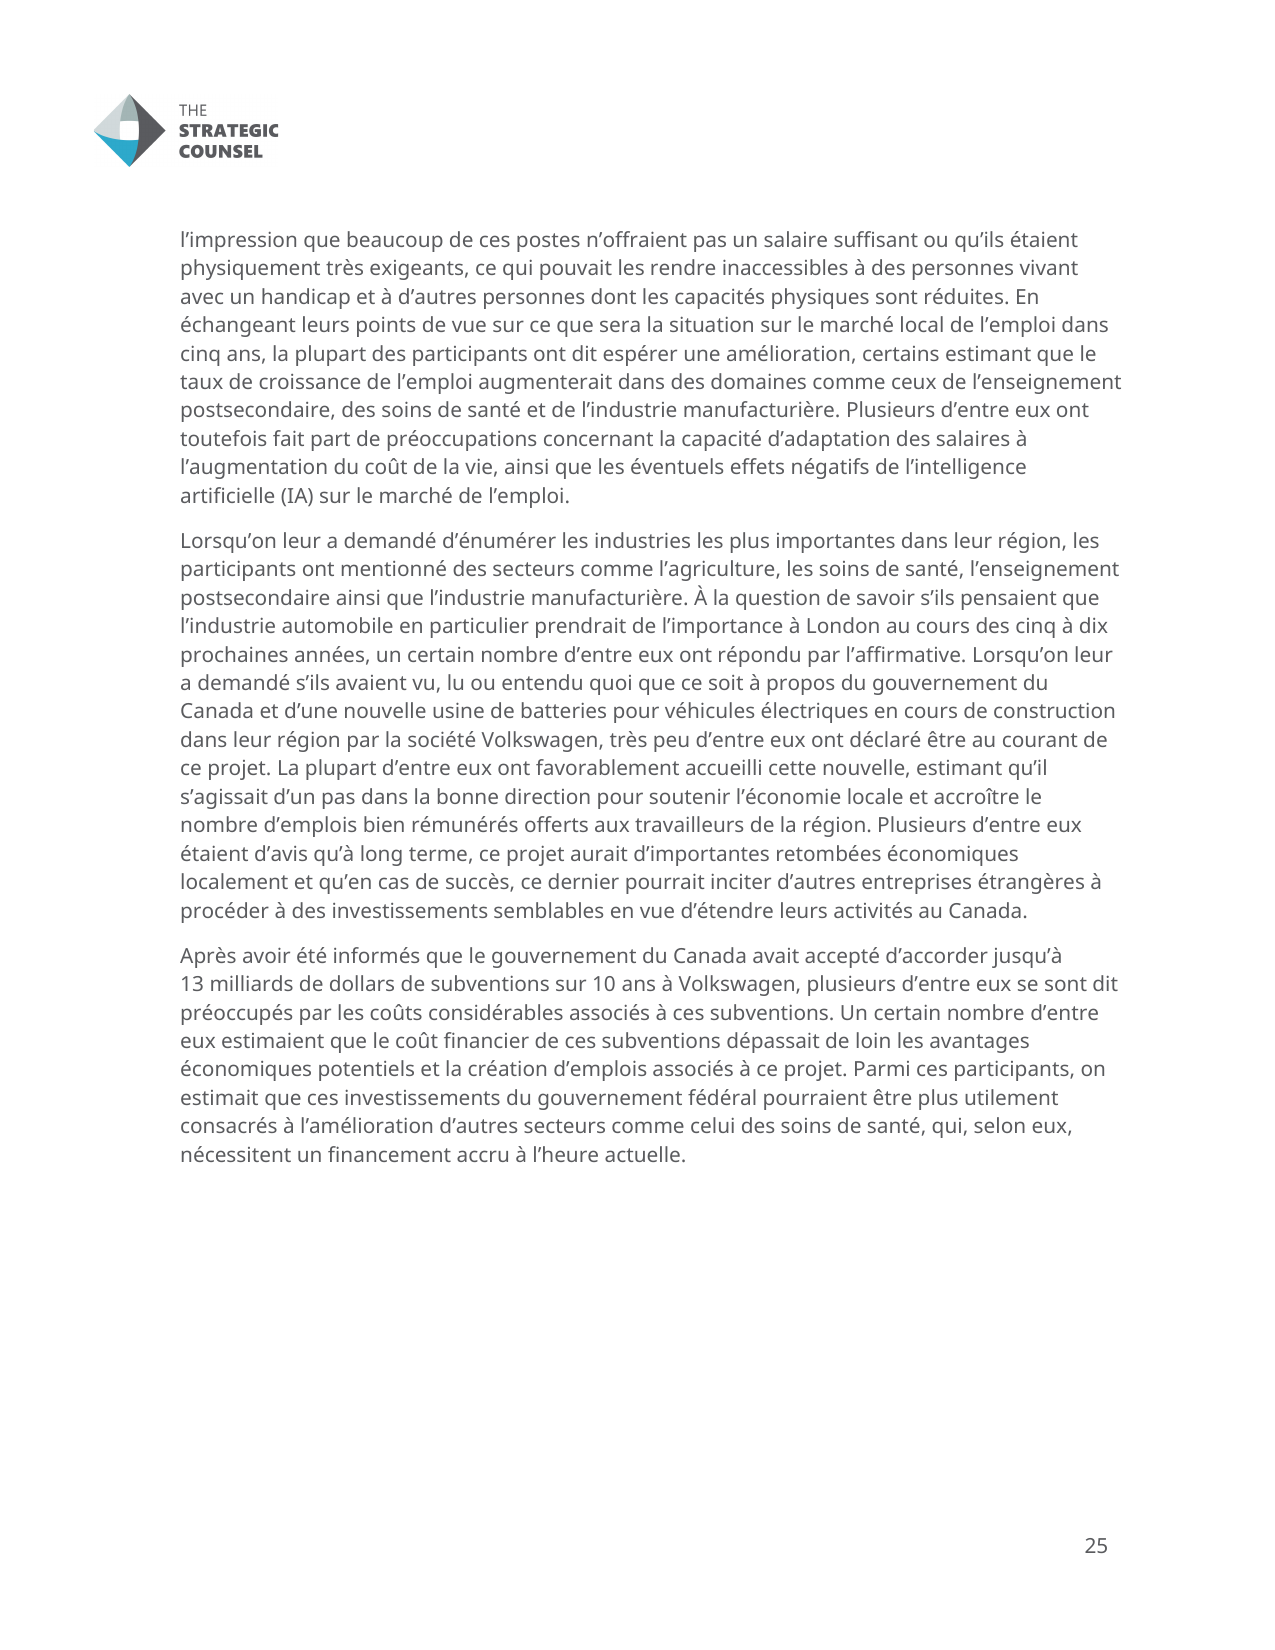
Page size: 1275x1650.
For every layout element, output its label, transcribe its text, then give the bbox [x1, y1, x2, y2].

picture [93, 94, 279, 167]
text Après avoir été informés que le gouvernement du Canada avait accepté d’accorder jusqu’à 13 milliards de dollars de subventions sur 10 ans à Volkswagen, plusieurs d’entre eux se sont dit préoccupés par les coûts considérables associés à ces subventions. Un certain nombre d’entre eux estimaient que le coût financier de ces subventions dépassait de loin les avantages économiques potentiels et la création d’emplois associés à ce projet. Parmi ces participants, on estimait que ces investissements du gouvernement fédéral pourraient être plus utilement consacrés à l’amélioration d’autres secteurs comme celui des soins de santé, qui, selon eux, nécessitent un financement accru à l’heure actuelle. [180, 941, 1125, 1168]
text Lorsqu’on leur a demandé d’énumérer les industries les plus importantes dans leur région, les participants ont mentionné des secteurs comme l’agriculture, les soins de santé, l’enseignement postsecondaire ainsi que l’industrie manufacturière. À la question de savoir s’ils pensaient que l’industrie automobile en particulier prendrait de l’importance à London au cours des cinq à dix prochaines années, un certain nombre d’entre eux ont répondu par l’affirmative. Lorsqu’on leur a demandé s’ils avaient vu, lu ou entendu quoi que ce soit à propos du gouvernement du Canada et d’une nouvelle usine de batteries pour véhicules électriques en cours de construction dans leur région par la société Volkswagen, très peu d’entre eux ont déclaré être au courant de ce projet. La plupart d’entre eux ont favorablement accueilli cette nouvelle, estimant qu’il s’agissait d’un pas dans la bonne direction pour soutenir l’économie locale et accroître le nombre d’emplois bien rémunérés offerts aux travailleurs de la région. Plusieurs d’entre eux étaient d’avis qu’à long terme, ce projet aurait d’importantes retombées économiques localement et qu’en cas de succès, ce dernier pourrait inciter d’autres entreprises étrangères à procéder à des investissements semblables en vue d’étendre leurs activités au Canada. [180, 526, 1125, 924]
